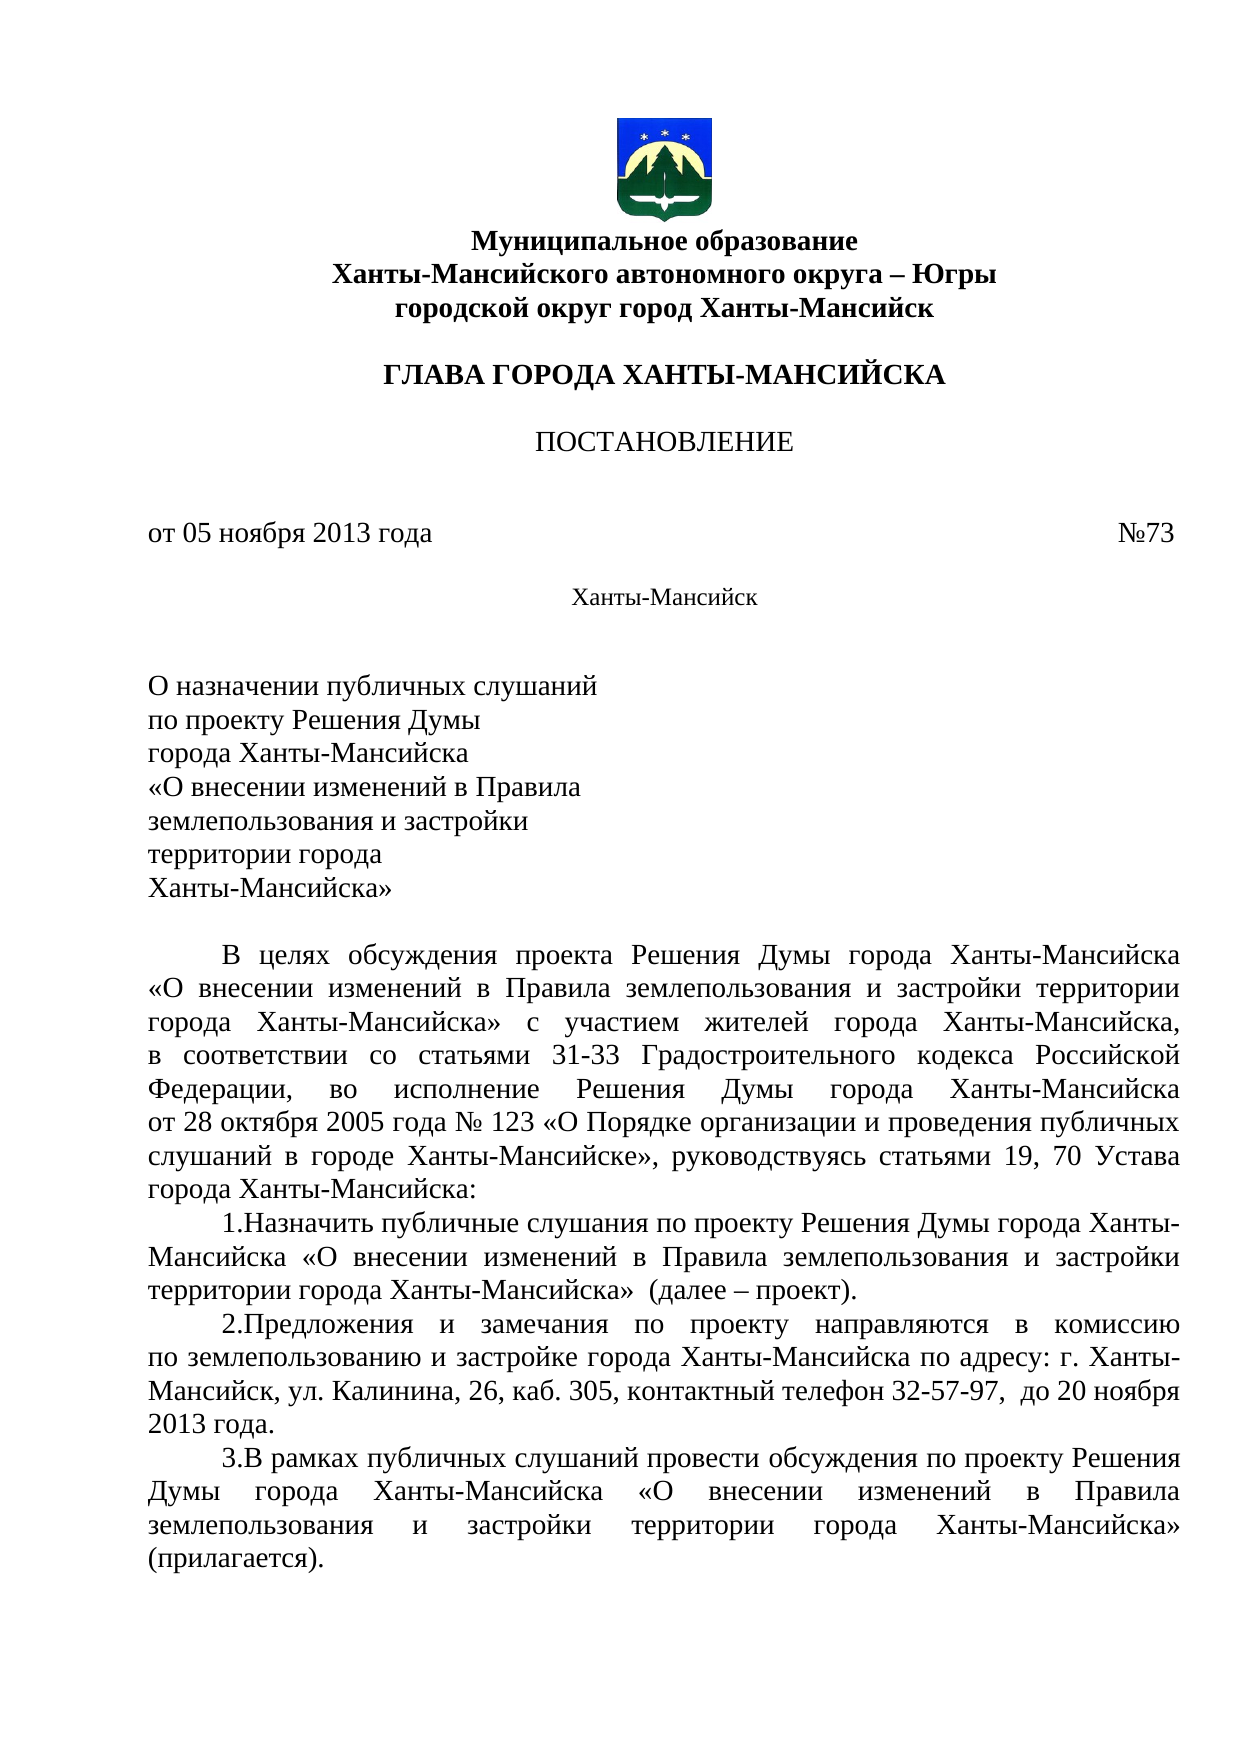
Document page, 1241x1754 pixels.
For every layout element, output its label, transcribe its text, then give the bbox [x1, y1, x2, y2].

text города Ханты-Мансийска [148, 736, 1181, 769]
text В целях обсуждения проекта Решения Думы города Ханты-Мансийска «О внесении изменений в Правила землепользования и застройки территории города Ханты-Мансийска» с участием жителей города Ханты-Мансийска, в соответствии со статьями 31-33 Градостроительного кодекса Российской Федерации, во исполнение Решения Думы города Ханты-Мансийска от 28 октября 2005 года № 123 «О Порядке организации и проведения публичных слушаний в городе Ханты-Мансийске», руководствуясь статьями 19, 70 Устава города Ханты-Мансийска: [148, 937, 1181, 1205]
text О назначении публичных слушаний [148, 668, 1181, 702]
text 1.Назначить публичные слушания по проекту Решения Думы города Ханты-Мансийска «О внесении изменений в Правила землепользования и застройки территории города Ханты-Мансийска» (далее – проект). [148, 1205, 1181, 1306]
text от 05 ноября 2013 года №73 [148, 515, 1181, 549]
text Ханты-Мансийского автономного округа – Югры [148, 256, 1181, 290]
text Ханты-Мансийска» [148, 870, 1181, 903]
subtitle ПОСТАНОВЛЕНИЕ [148, 424, 1181, 458]
subtitle ГЛАВА ГОРОДА ХАНТЫ-МАНСИЙСКА [148, 357, 1181, 391]
text Ханты-Мансийск [148, 582, 1181, 611]
text Муниципальное образование [148, 223, 1181, 256]
text 3.В рамках публичных слушаний провести обсуждения по проекту Решения Думы города Ханты-Мансийска «О внесении изменений в Правила землепользования и застройки территории города Ханты-Мансийска» (прилагается). [148, 1440, 1181, 1574]
text городской округ город Ханты-Мансийск [148, 290, 1181, 323]
text территории города [148, 836, 1181, 870]
text по проекту Решения Думы [148, 702, 1181, 736]
text «О внесении изменений в Правила [148, 769, 1181, 803]
text 2.Предложения и замечания по проекту направляются в комиссию по землепользованию и застройке города Ханты-Мансийска по адресу: г. Ханты-Мансийск, ул. Калинина, 26, каб. 305, контактный телефон 32-57-97, до 20 ноября 2013 года. [148, 1306, 1181, 1440]
text землепользования и застройки [148, 803, 1181, 836]
picture [617, 118, 712, 223]
